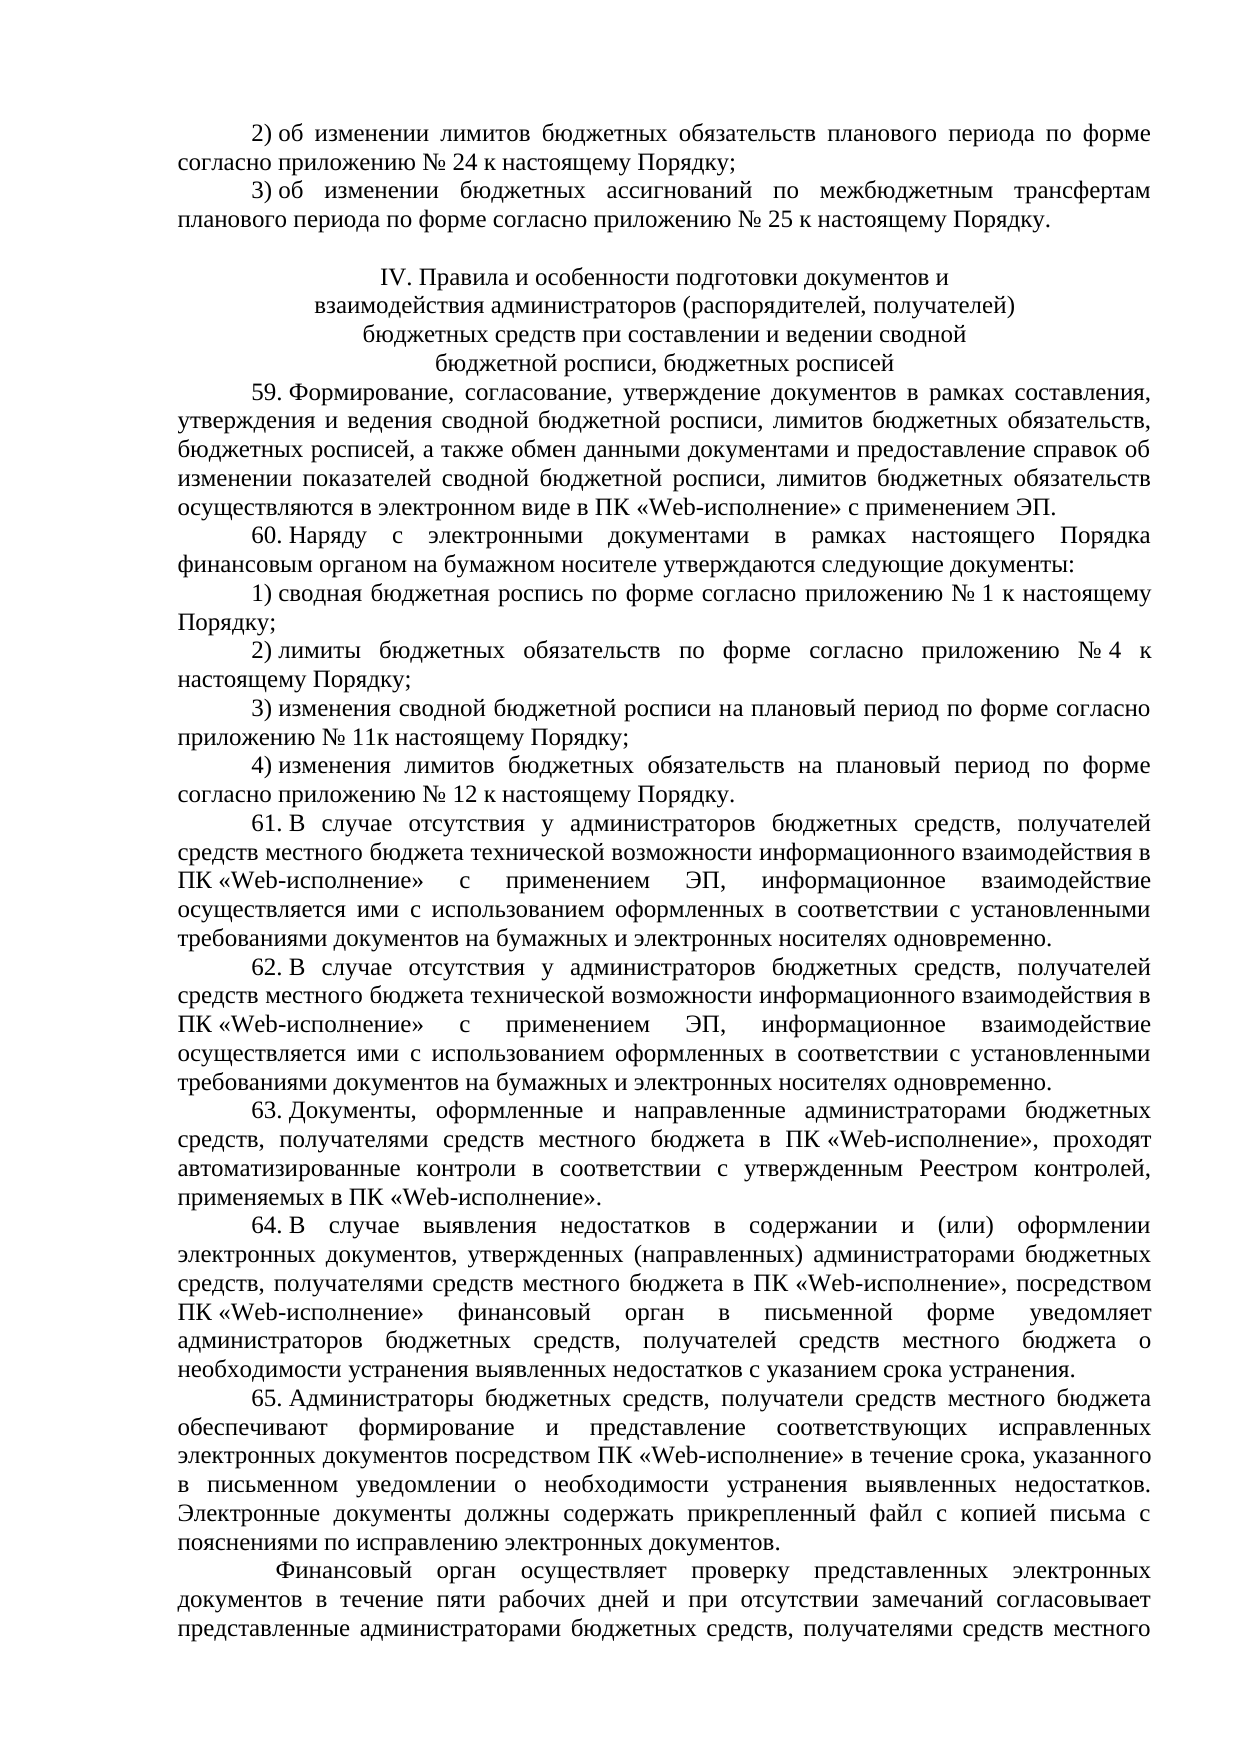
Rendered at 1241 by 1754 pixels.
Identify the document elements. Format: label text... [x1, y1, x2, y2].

text 62. В случае отсутствия у администраторов бюджетных средств, получателей средств местного бюджета технической возможности информационного взаимодействия в ПК «Web-исполнение» с применением ЭП, информационное взаимодействие осуществляется ими с использованием оформленных в соответствии с установленными требованиями документов на бумажных и электронных носителях одновременно. [177, 952, 1152, 1096]
text бюджетных средств при составлении и ведении сводной [177, 319, 1152, 348]
text бюджетной росписи, бюджетных росписей [177, 348, 1152, 377]
text 3) изменения сводной бюджетной росписи на плановый период по форме согласно приложению № 11к настоящему Порядку; [177, 693, 1152, 751]
text 3) об изменении бюджетных ассигнований по межбюджетным трансфертам планового периода по форме согласно приложению № 25 к настоящему Порядку. [177, 176, 1152, 233]
text 64. В случае выявления недостатков в содержании и (или) оформлении электронных документов, утвержденных (направленных) администраторами бюджетных средств, получателями средств местного бюджета в ПК «Web-исполнение», посредством ПК «Web-исполнение» финансовый орган в письменной форме уведомляет администраторов бюджетных средств, получателей средств местного бюджета о необходимости устранения выявленных недостатков с указанием срока устранения. [177, 1211, 1152, 1383]
text взаимодействия администраторов (распорядителей, получателей) [177, 291, 1152, 319]
text 59. Формирование, согласование, утверждение документов в рамках составления, утверждения и ведения сводной бюджетной росписи, лимитов бюджетных обязательств, бюджетных росписей, а также обмен данными документами и предоставление справок об изменении показателей сводной бюджетной росписи, лимитов бюджетных обязательств осуществляются в электронном виде в ПК «Web-исполнение» с применением ЭП. [177, 377, 1152, 521]
text 65. Администраторы бюджетных средств, получатели средств местного бюджета обеспечивают формирование и представление соответствующих исправленных электронных документов посредством ПК «Web-исполнение» в течение срока, указанного в письменном уведомлении о необходимости устранения выявленных недостатков. Электронные документы должны содержать прикрепленный файл с копией письма с пояснениями по исправлению электронных документов. [177, 1383, 1152, 1556]
text 63. Документы, оформленные и направленные администраторами бюджетных средств, получателями средств местного бюджета в ПК «Web-исполнение», проходят автоматизированные контроли в соответствии с утвержденным Реестром контролей, применяемых в ПК «Web-исполнение». [177, 1096, 1152, 1211]
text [177, 1556, 1152, 1642]
text 60. Наряду с электронными документами в рамках настоящего Порядка финансовым органом на бумажном носителе утверждаются следующие документы: [177, 521, 1152, 578]
text 1) сводная бюджетная роспись по форме согласно приложению № 1 к настоящему Порядку; [177, 578, 1152, 636]
text 4) изменения лимитов бюджетных обязательств на плановый период по форме согласно приложению № 12 к настоящему Порядку. [177, 751, 1152, 808]
text 61. В случае отсутствия у администраторов бюджетных средств, получателей средств местного бюджета технической возможности информационного взаимодействия в ПК «Web-исполнение» с применением ЭП, информационное взаимодействие осуществляется ими с использованием оформленных в соответствии с установленными требованиями документов на бумажных и электронных носителях одновременно. [177, 808, 1152, 952]
text 2) об изменении лимитов бюджетных обязательств планового периода по форме согласно приложению № 24 к настоящему Порядку; [177, 118, 1152, 176]
text 2) лимиты бюджетных обязательств по форме согласно приложению № 4 к настоящему Порядку; [177, 636, 1152, 693]
text IV. Правила и особенности подготовки документов и [177, 262, 1152, 291]
